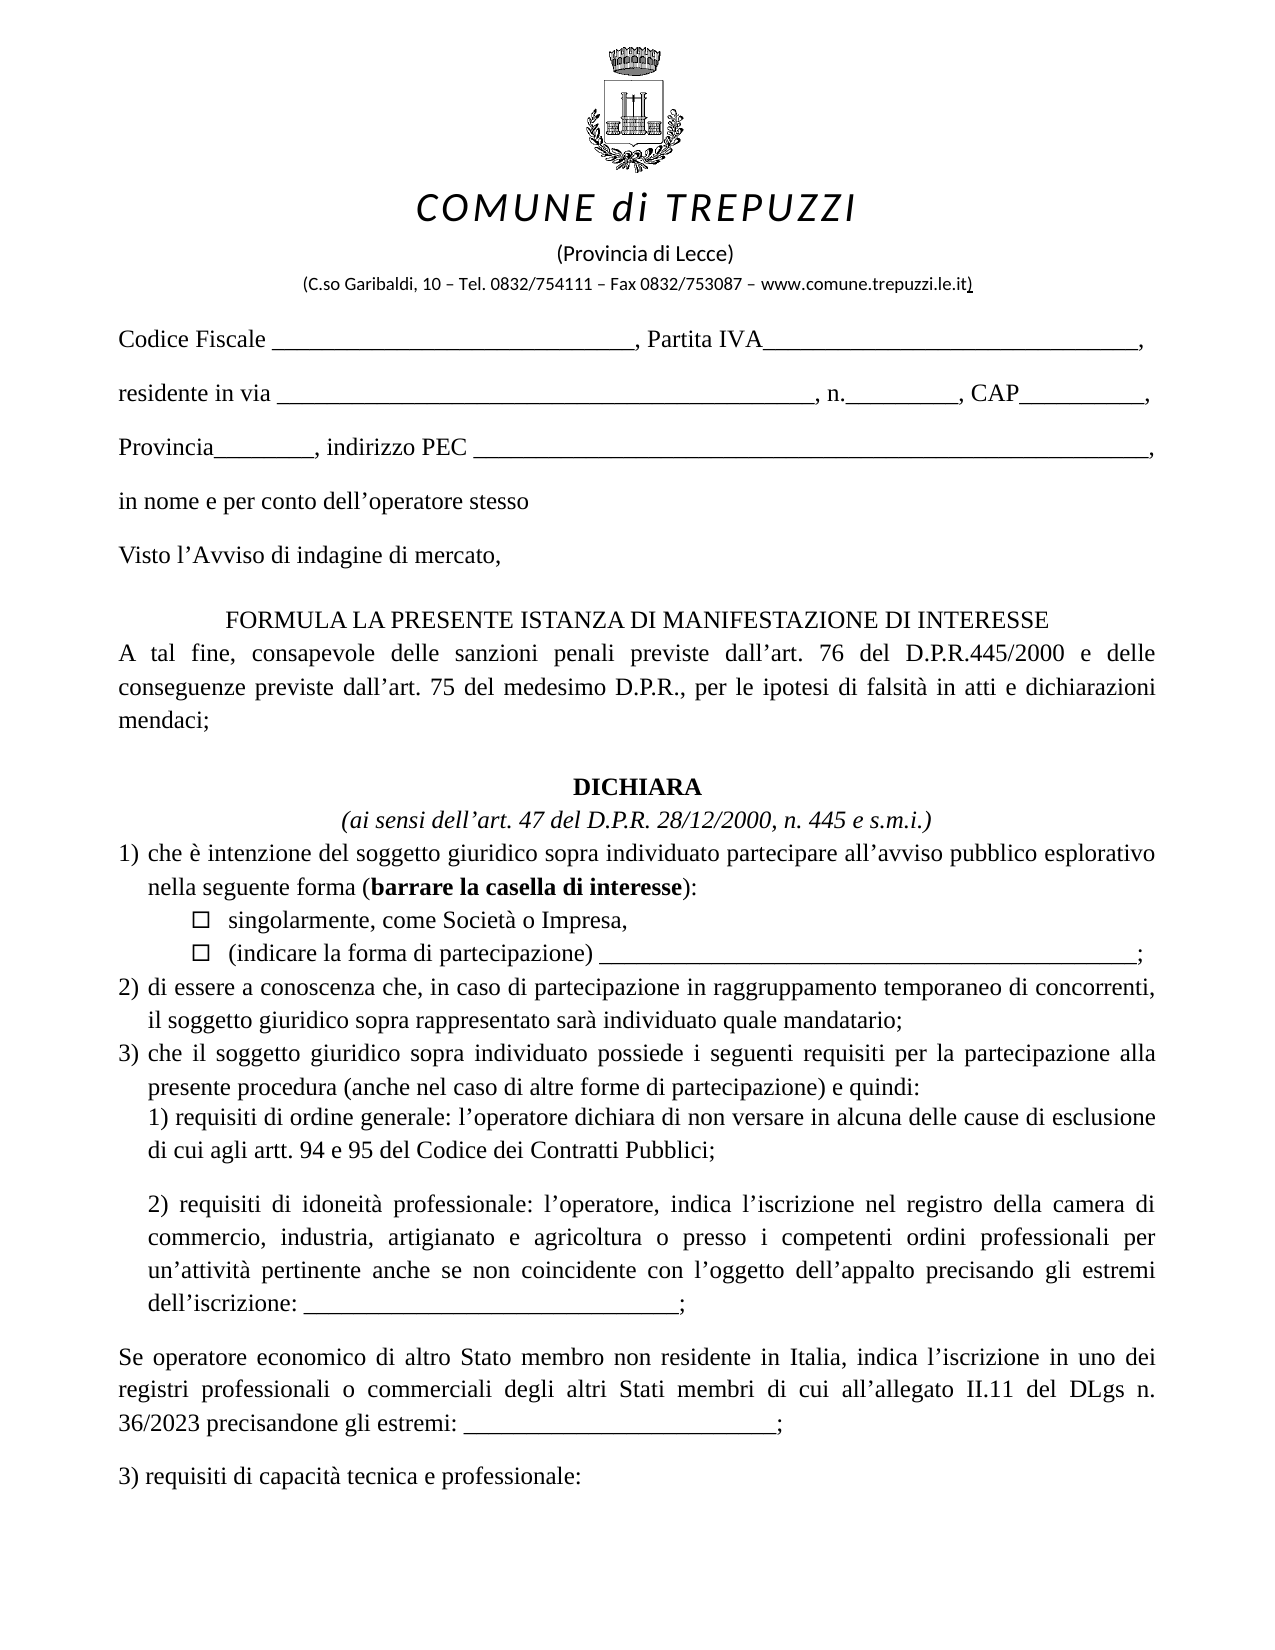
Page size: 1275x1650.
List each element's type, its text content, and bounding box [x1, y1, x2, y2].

text DICHIARA [118, 768, 1157, 802]
list (indicare la forma di partecipazione) ___________________________________________; [191, 935, 1157, 968]
text Visto l’Avviso di indagine di mercato, [118, 540, 1157, 568]
picture [584, 47, 691, 177]
text residente in via ___________________________________________, n._________, CAP__________, [118, 378, 1157, 407]
text (ai sensi dell’art. 47 del D.P.R. 28/12/2000, n. 445 e s.m.i.) [118, 802, 1157, 835]
list che il soggetto giuridico sopra individuato possiede i seguenti requisiti per la partecipazione alla presente procedura (anche nel caso di altre forme di partecipazione) e quindi: [118, 1035, 1157, 1102]
text 1) requisiti di ordine generale: l’operatore dichiara di non versare in alcuna delle cause di esclusione di cui agli artt. 94 e 95 del Codice dei Contratti Pubblici; [148, 1102, 1157, 1163]
list che è intenzione del soggetto giuridico sopra individuato partecipare all’avviso pubblico esplorativo nella seguente forma (barrare la casella di interesse): [118, 835, 1157, 902]
text Codice Fiscale _____________________________, Partita IVA______________________________, [118, 324, 1157, 353]
list di essere a conoscenza che, in caso di partecipazione in raggruppamento temporaneo di concorrenti, il soggetto giuridico sopra rappresentato sarà individuato quale mandatario; [118, 968, 1157, 1035]
text 2) requisiti di idoneità professionale: l’operatore, indica l’iscrizione nel registro della camera di commercio, industria, artigianato e agricoltura o presso i competenti ordini professionali per un’attività pertinente anche se non coincidente con l’oggetto dell’appalto precisando gli estremi dell’iscrizione: ______________________________; [148, 1189, 1157, 1316]
text in nome e per conto dell’operatore stesso [118, 486, 1157, 514]
text Provincia________, indirizzo PEC ______________________________________________________, [118, 432, 1157, 461]
list singolarmente, come Società o Impresa, [191, 902, 1157, 935]
text A tal fine, consapevole delle sanzioni penali previste dall’art. 76 del D.P.R.445/2000 e delle conseguenze previste dall’art. 75 del medesimo D.P.R., per le ipotesi di falsità in atti e dichiarazioni mendaci; [118, 635, 1157, 735]
text 3) requisiti di capacità tecnica e professionale: [118, 1461, 1157, 1490]
text Se operatore economico di altro Stato membro non residente in Italia, indica l’iscrizione in uno dei registri professionali o commerciali degli altri Stati membri di cui all’allegato II.11 del DLgs n. 36/2023 precisandone gli estremi: _________________________; [118, 1342, 1157, 1436]
text FORMULA LA PRESENTE ISTANZA DI MANIFESTAZIONE DI INTERESSE [118, 602, 1157, 635]
